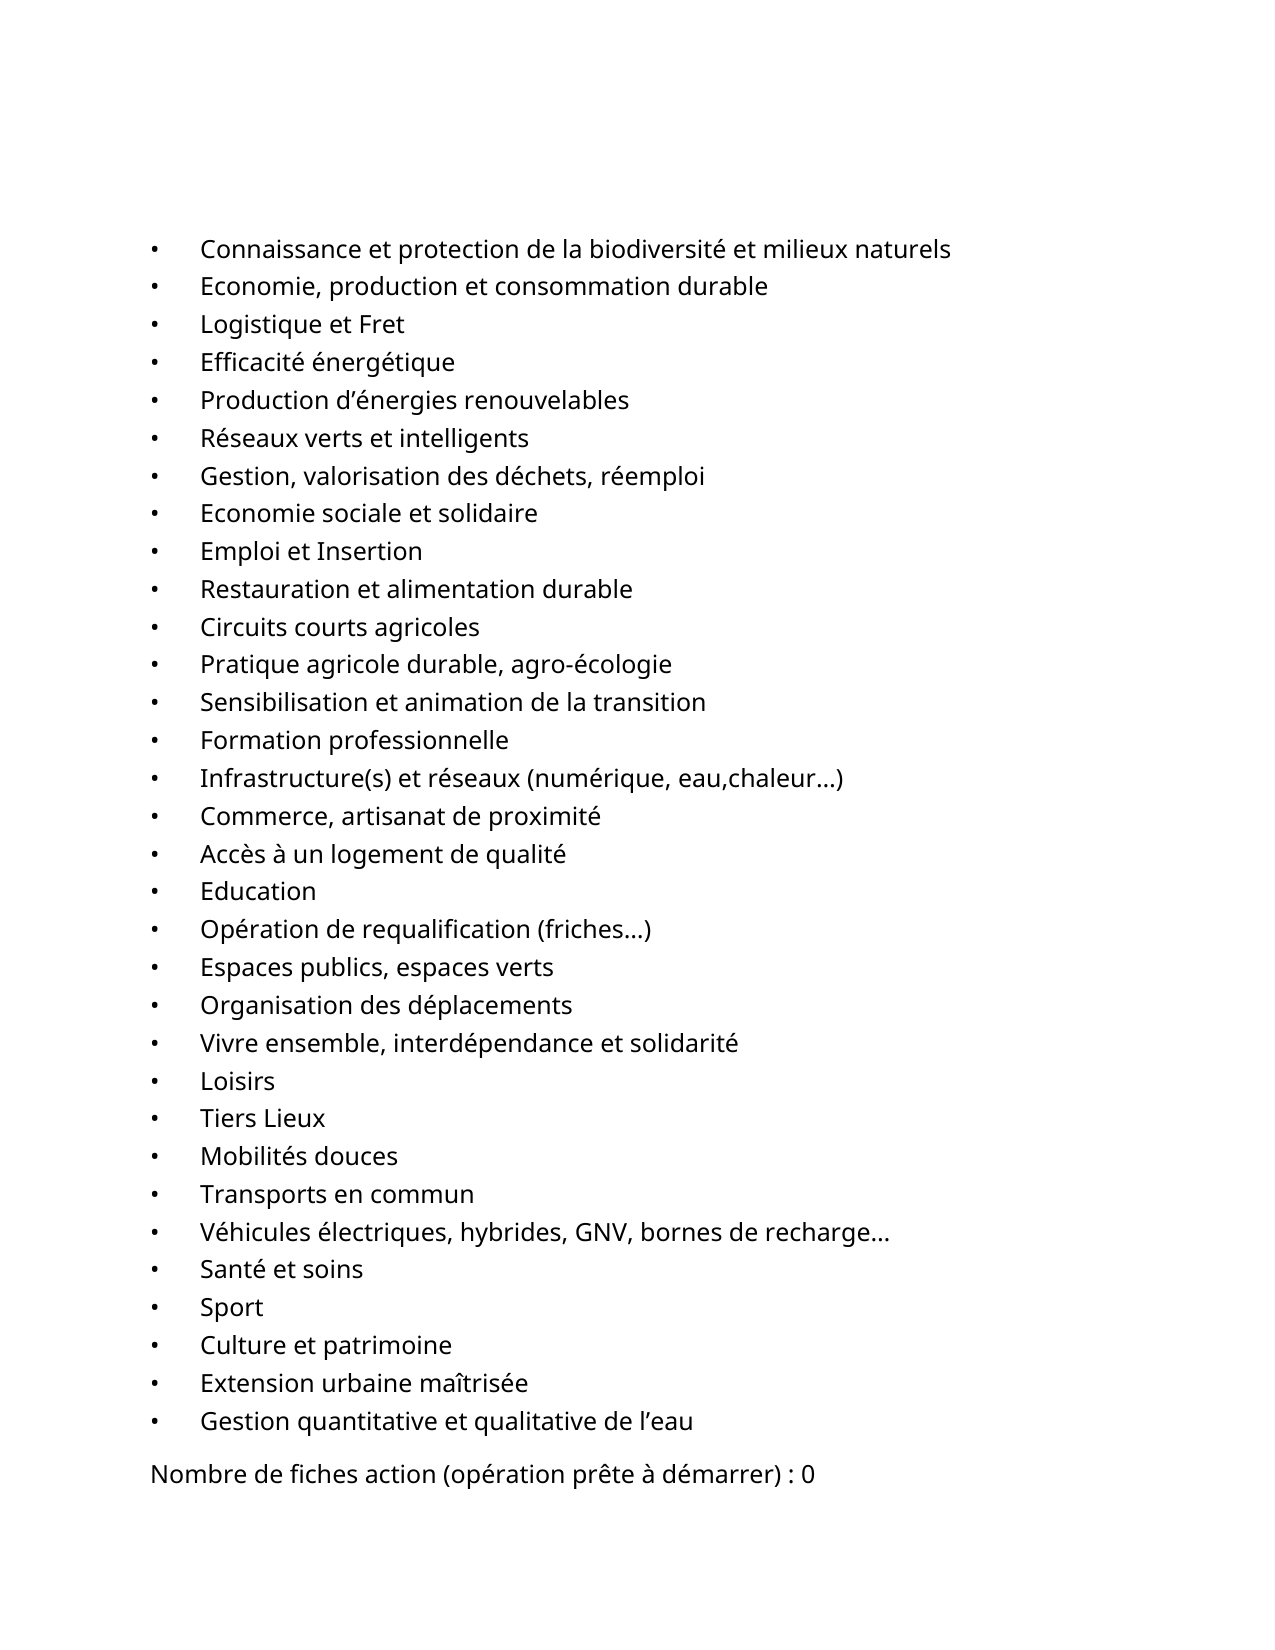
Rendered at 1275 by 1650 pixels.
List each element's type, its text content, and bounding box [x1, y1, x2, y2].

list Restauration et alimentation durable [150, 572, 1125, 606]
list Culture et patrimoine [150, 1328, 1125, 1362]
list Production d’énergies renouvelables [150, 382, 1125, 417]
text Nombre de fiches action (opération prête à démarrer) : 0 [150, 1456, 1125, 1490]
list Santé et soins [150, 1252, 1125, 1286]
list Extension urbaine maîtrisée [150, 1366, 1125, 1400]
list Réseaux verts et intelligents [150, 420, 1125, 454]
list Infrastructure(s) et réseaux (numérique, eau,chaleur…) [150, 761, 1125, 795]
list Commerce, artisanat de proximité [150, 798, 1125, 832]
list Vivre ensemble, interdépendance et solidarité [150, 1025, 1125, 1059]
list Emploi et Insertion [150, 534, 1125, 568]
list Formation professionnelle [150, 723, 1125, 757]
list Education [150, 874, 1125, 908]
list Gestion, valorisation des déchets, réemploi [150, 458, 1125, 492]
list Economie, production et consommation durable [150, 269, 1125, 303]
list Véhicules électriques, hybrides, GNV, bornes de recharge… [150, 1214, 1125, 1248]
list Mobilités douces [150, 1139, 1125, 1173]
list Accès à un logement de qualité [150, 836, 1125, 870]
list Gestion quantitative et qualitative de l’eau [150, 1403, 1125, 1437]
list Economie sociale et solidaire [150, 496, 1125, 530]
list Tiers Lieux [150, 1101, 1125, 1135]
list Sensibilisation et animation de la transition [150, 685, 1125, 719]
list Pratique agricole durable, agro-écologie [150, 647, 1125, 681]
list Connaissance et protection de la biodiversité et milieux naturels [150, 231, 1125, 265]
list Logistique et Fret [150, 307, 1125, 341]
list Transports en commun [150, 1177, 1125, 1211]
list Loisirs [150, 1063, 1125, 1097]
list Sport [150, 1290, 1125, 1324]
list Espaces publics, espaces verts [150, 950, 1125, 984]
list Efficacité énergétique [150, 345, 1125, 379]
list Opération de requalification (friches…) [150, 912, 1125, 946]
list Organisation des déplacements [150, 987, 1125, 1022]
list Circuits courts agricoles [150, 609, 1125, 643]
